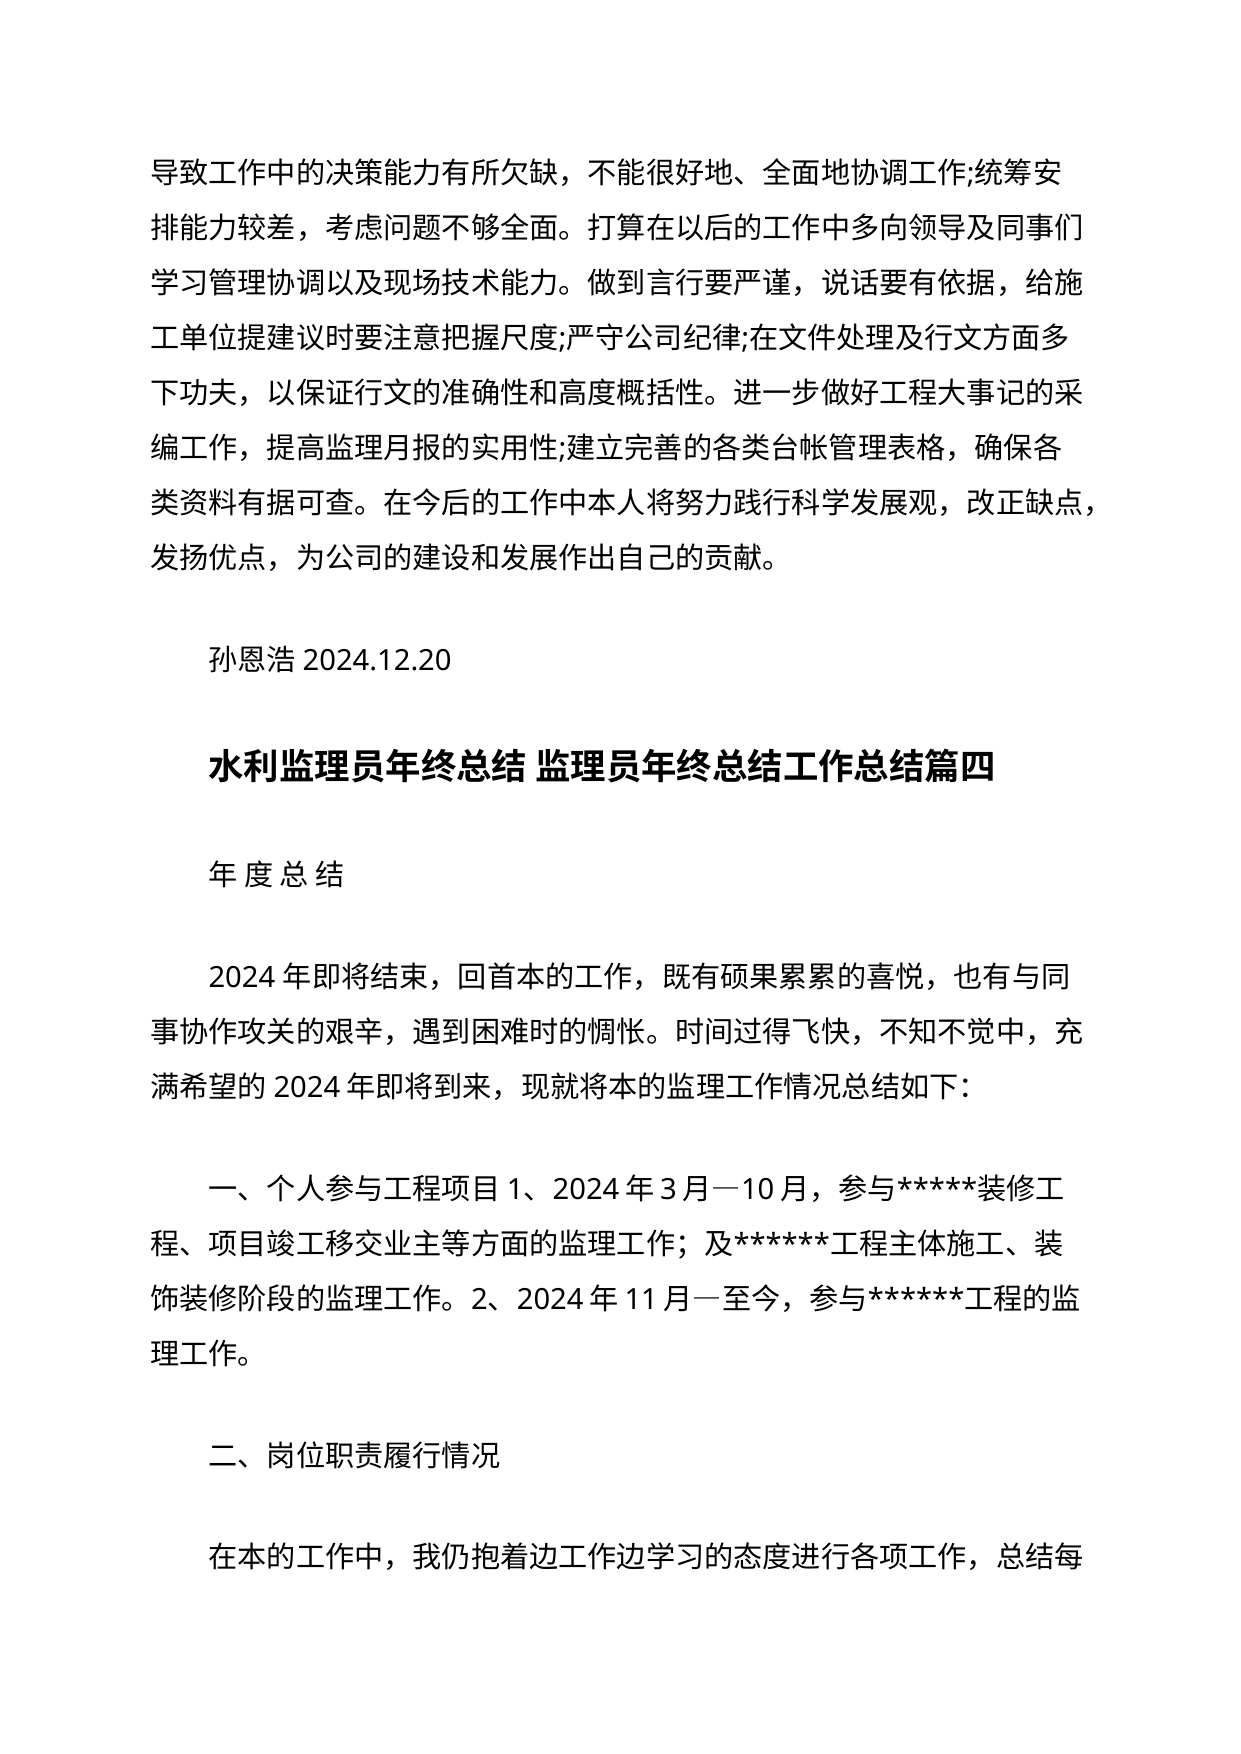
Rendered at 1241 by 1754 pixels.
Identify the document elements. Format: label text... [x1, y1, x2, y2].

text 年 度 总 结 [150, 852, 1090, 894]
text 孙恩浩 2024.12.20 [150, 636, 1090, 679]
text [150, 1534, 1090, 1576]
text 一、个人参与工程项目 1、2024年3月—10月，参与*****装修工程、项目竣工移交业主等方面的监理工作；及******工程主体施工、装饰装修阶段的监理工作。2、2024年11月—至今，参与******工程的监理工作。 [150, 1165, 1090, 1373]
text 水利监理员年终总结 监理员年终总结工作总结篇四 [150, 738, 1090, 789]
text 2024 年即将结束，回首本的工作，既有硕果累累的喜悦，也有与同事协作攻关的艰辛，遇到困难时的惆怅。时间过得飞快，不知不觉中，充满希望的 2024年即将到来，现就将本的监理工作情况总结如下： [150, 953, 1090, 1106]
text 二、岗位职责履行情况 [150, 1432, 1090, 1474]
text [150, 150, 1090, 577]
